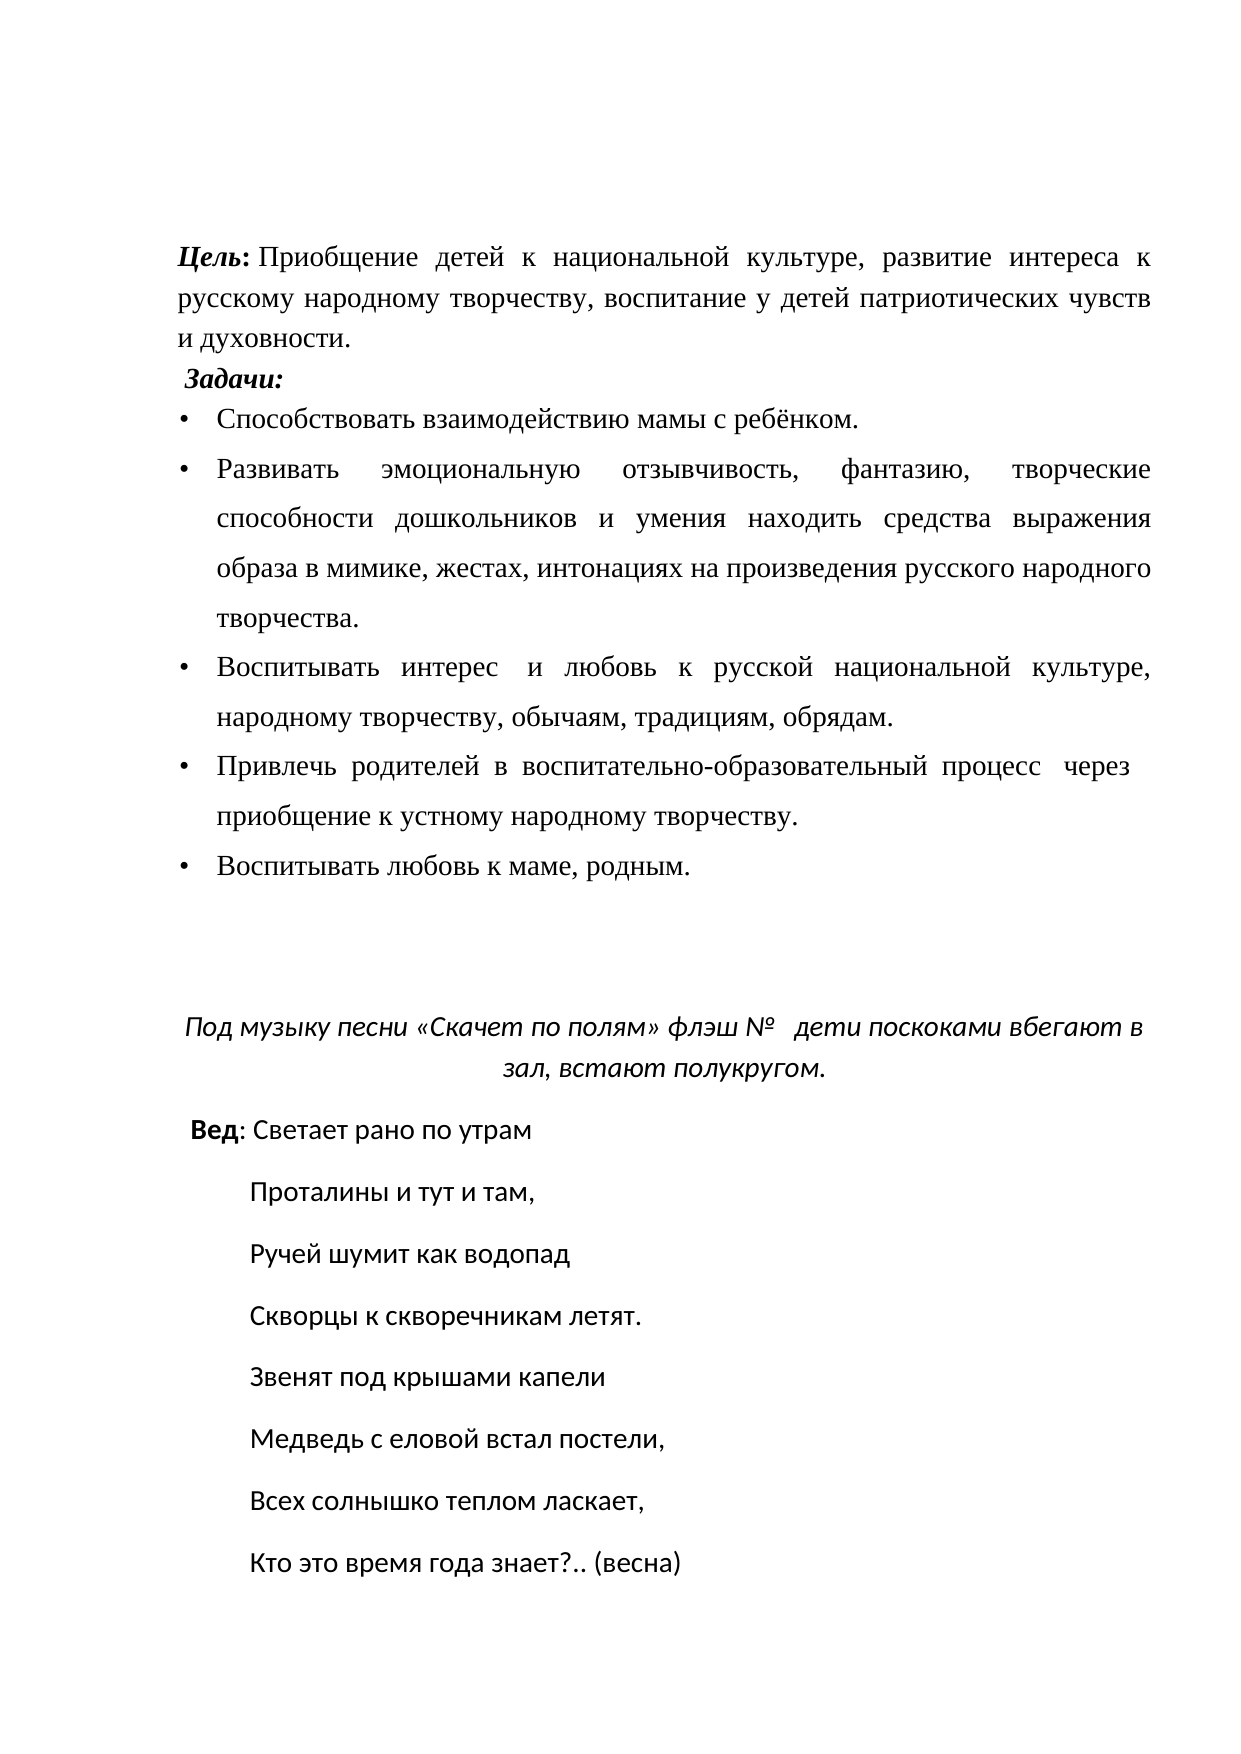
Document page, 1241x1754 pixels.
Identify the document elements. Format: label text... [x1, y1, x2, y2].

text Всех солнышко теплом ласкает, [177, 1482, 1152, 1517]
list Привлечь родителей в воспитательно-образовательный процесс через приобщение к устному народному творчеству. [179, 748, 1152, 832]
text Вед: Светает рано по утрам [177, 1111, 1152, 1147]
list Развивать эмоциональную отзывчивость, фантазию, творческие способности дошкольников и умения находить средства выражения образа в мимике, жестах, интонациях на произведения русского народного творчества. [179, 451, 1152, 633]
text Задачи: [177, 361, 1152, 394]
text Проталины и тут и там, [177, 1173, 1152, 1209]
text Под музыку песни «Скачет по полям» флэш № дети поскоками вбегают в зал, встают полукругом. [177, 1008, 1152, 1085]
list Способствовать взаимодействию мамы с ребёнком. [179, 401, 1152, 435]
text Скворцы к скворечникам летят. [177, 1297, 1152, 1332]
text Кто это время года знает?.. (весна) [177, 1544, 1152, 1579]
list Воспитывать интерес и любовь к русской национальной культуре, народному творчеству, обычаям, традициям, обрядам. [179, 649, 1152, 732]
list Воспитывать любовь к маме, родным. [179, 848, 1152, 881]
text Ручей шумит как водопад [177, 1235, 1152, 1270]
text Звенят под крышами капели [177, 1358, 1152, 1394]
text Цель: Приобщение детей к национальной культуре, развитие интереса к русскому народному творчеству, воспитание у детей патриотических чувств и духовности. [177, 239, 1152, 354]
text Медведь с еловой встал постели, [177, 1420, 1152, 1456]
